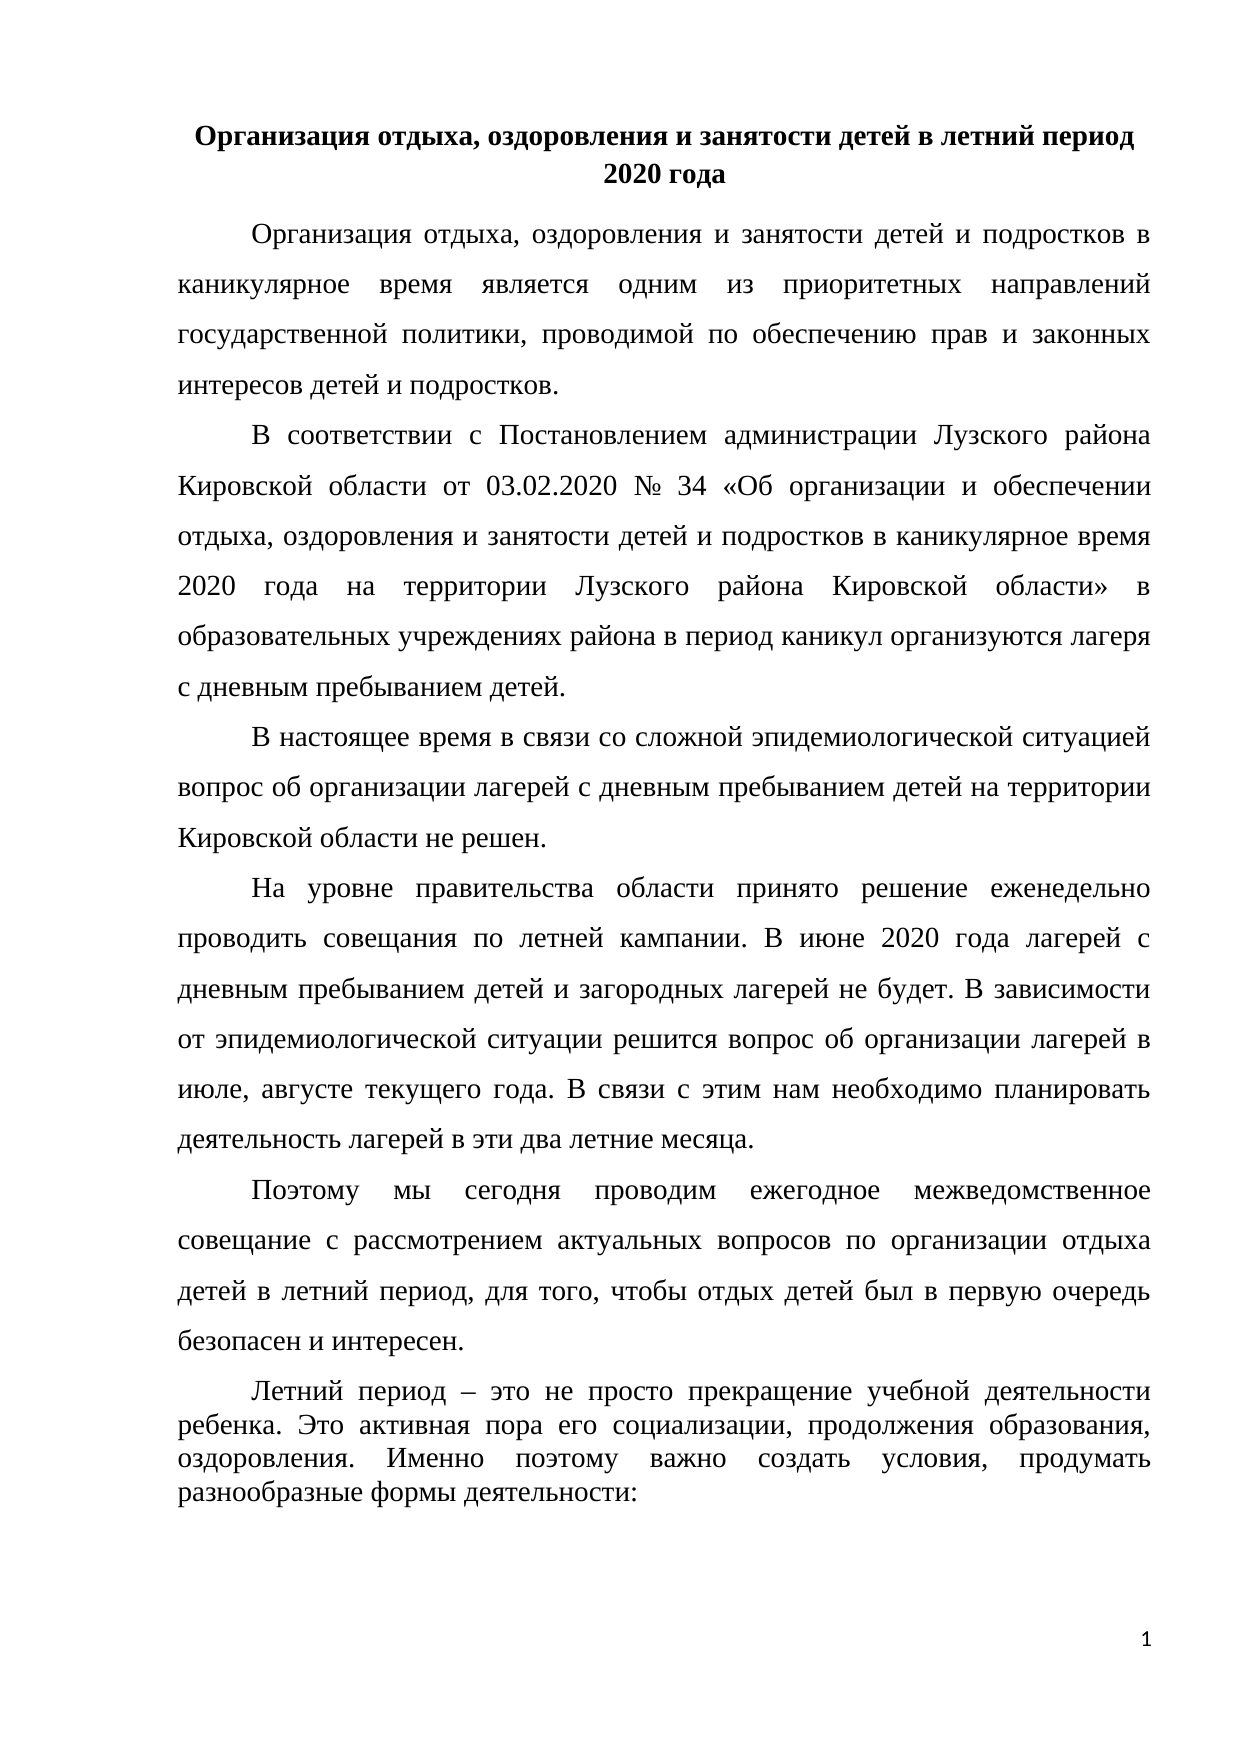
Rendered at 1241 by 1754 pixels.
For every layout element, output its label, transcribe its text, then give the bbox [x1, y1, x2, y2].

text На уровне правительства области принято решение еженедельно проводить совещания по летней кампании. В июне 2020 года лагерей с дневным пребыванием детей и загородных лагерей не будет. В зависимости от эпидемиологической ситуации решится вопрос об организации лагерей в июле, августе текущего года. В связи с этим нам необходимо планировать деятельность лагерей в эти два летние месяца. [177, 870, 1152, 1155]
text В настоящее время в связи со сложной эпидемиологической ситуацией вопрос об организации лагерей с дневным пребыванием детей на территории Кировской области не решен. [177, 719, 1152, 853]
text В соответствии с Постановлением администрации Лузского района Кировской области от 03.02.2020 № 34 «Об организации и обеспечении отдыха, оздоровления и занятости детей и подростков в каникулярное время 2020 года на территории Лузского района Кировской области» в образовательных учреждениях района в период каникул организуются лагеря с дневным пребыванием детей. [177, 417, 1152, 702]
text Организация отдыха, оздоровления и занятости детей и подростков в каникулярное время является одним из приоритетных направлений государственной политики, проводимой по обеспечению прав и законных интересов детей и подростков. [177, 216, 1152, 401]
text Организация отдыха, оздоровления и занятости детей в летний период 2020 года [177, 118, 1152, 190]
list Летний период – это не просто прекращение учебной деятельности ребенка. Это активная пора его социализации, продолжения образования, оздоровления. Именно поэтому важно создать условия, продумать разнообразные формы деятельности: [177, 1373, 1152, 1507]
text Поэтому мы сегодня проводим ежегодное межведомственное совещание с рассмотрением актуальных вопросов по организации отдыха детей в летний период, для того, чтобы отдых детей был в первую очередь безопасен и интересен. [177, 1172, 1152, 1356]
